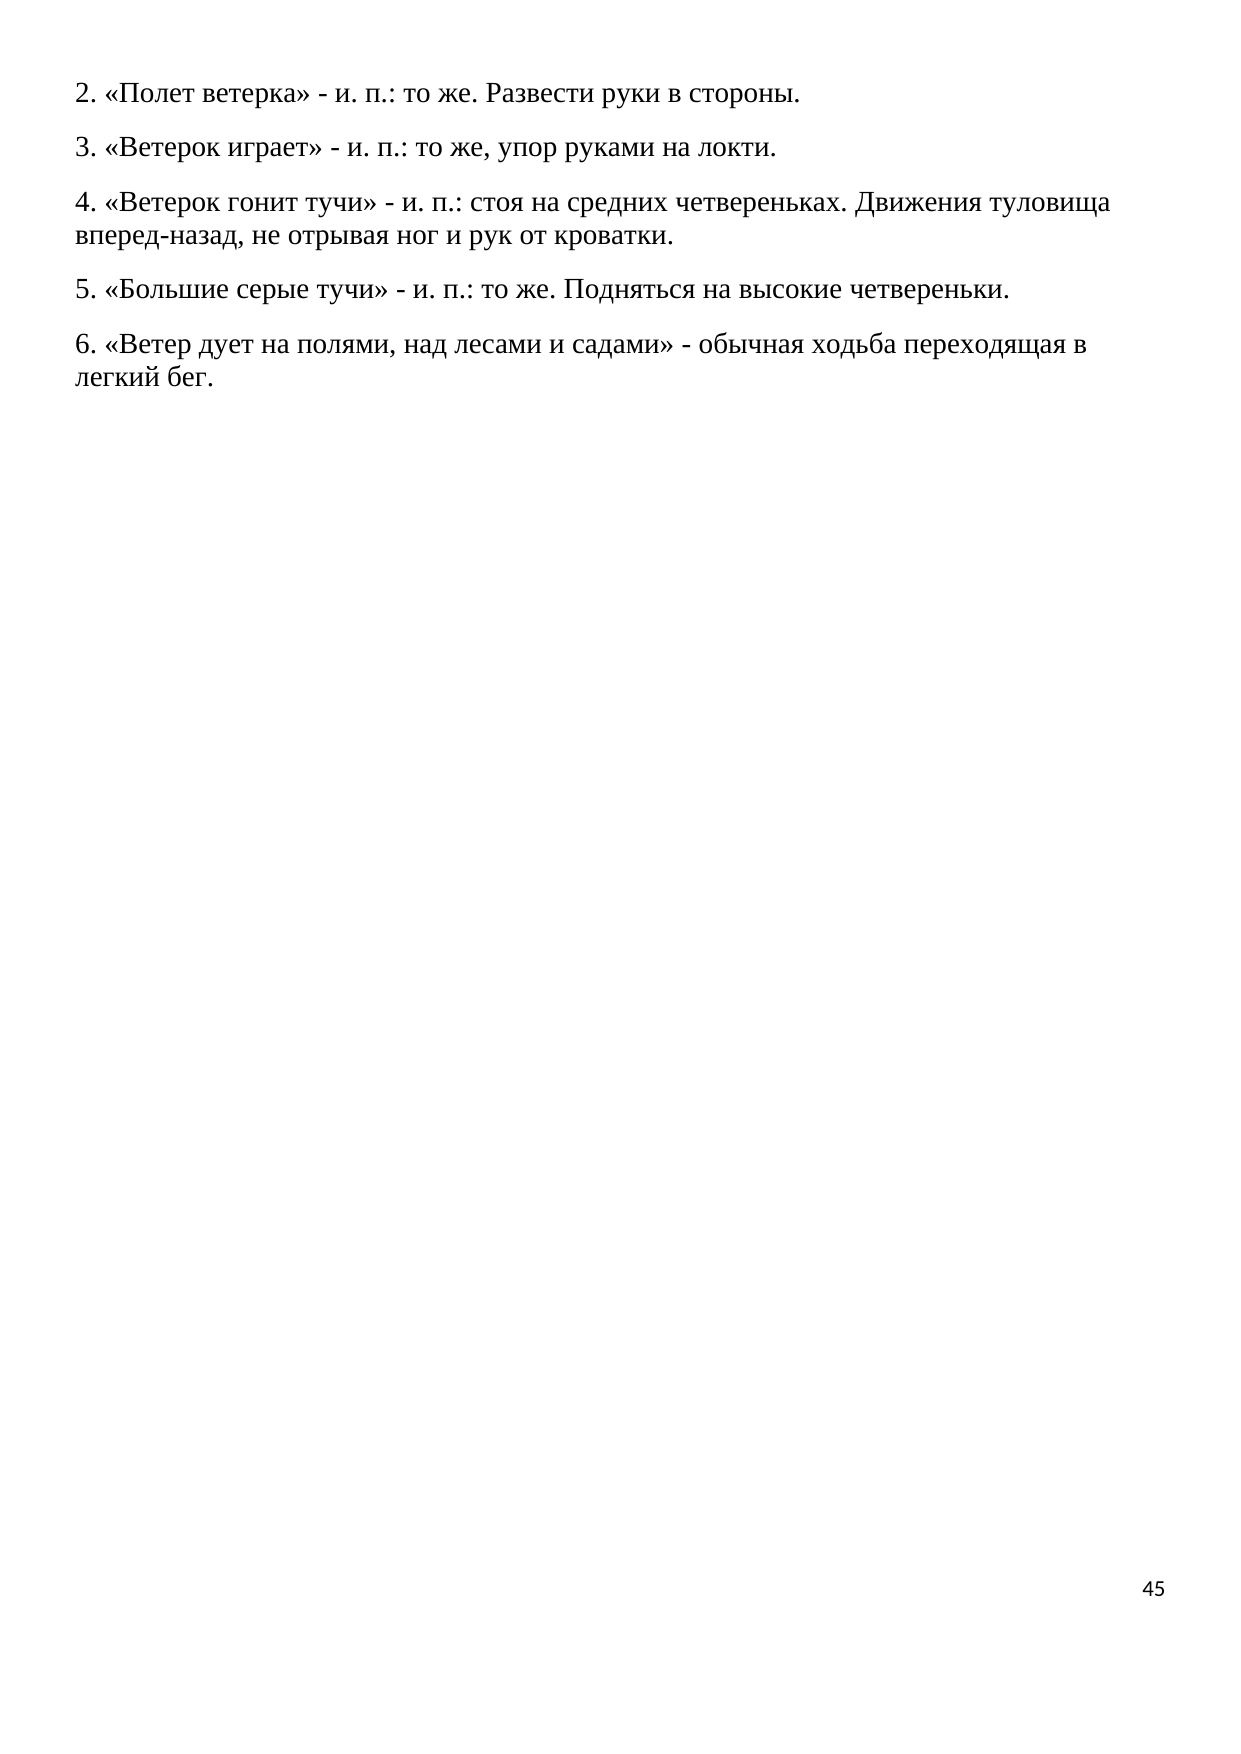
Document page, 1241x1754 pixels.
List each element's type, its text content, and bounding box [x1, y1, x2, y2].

text 4. «Ветерок гонит тучи» - и. п.: стоя на средних четвереньках. Движения туловища вперед-назад, не отрывая ног и рук от кроватки. [75, 184, 1165, 251]
text 5. «Большие серые тучи» - и. п.: то же. Подняться на высокие четвереньки. [75, 272, 1165, 305]
text 6. «Ветер дует на полями, над лесами и садами» - обычная ходьба переходящая в легкий бег. [75, 326, 1165, 393]
text 2. «Полет ветерка» - и. п.: то же. Развести руки в стороны. [75, 75, 1165, 108]
text 3. «Ветерок играет» - и. п.: то же, упор руками на локти. [75, 129, 1165, 163]
